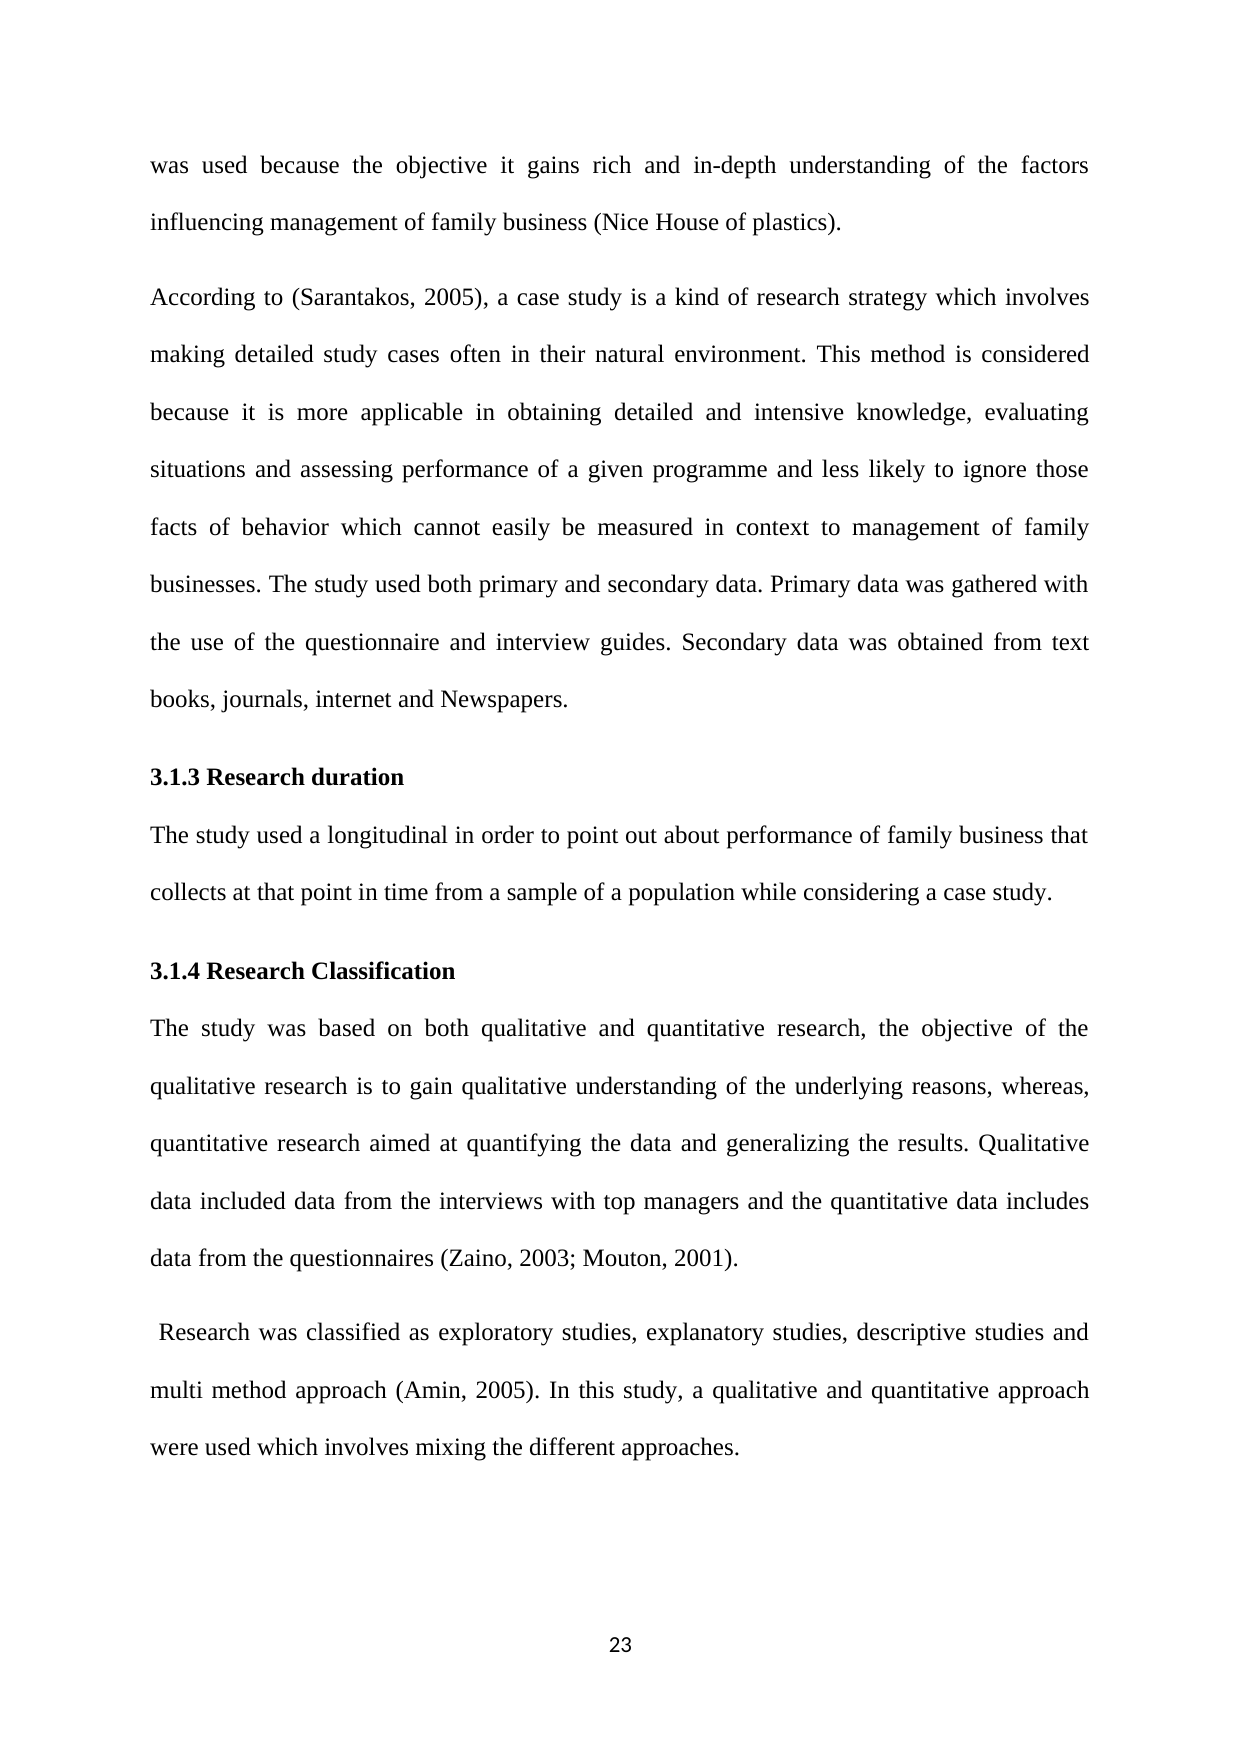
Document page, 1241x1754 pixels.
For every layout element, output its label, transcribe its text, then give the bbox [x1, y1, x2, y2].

text According to (Sarantakos, 2005), a case study is a kind of research strategy which involves making detailed study cases often in their natural environment. This method is considered because it is more applicable in obtaining detailed and intensive knowledge, evaluating situations and assessing performance of a given programme and less likely to ignore those facts of behavior which cannot easily be measured in context to management of family businesses. The study used both primary and secondary data. Primary data was gathered with the use of the questionnaire and interview guides. Secondary data was obtained from text books, journals, internet and Newspapers. [150, 282, 1090, 713]
text The study was based on both qualitative and quantitative research, the objective of the qualitative research is to gain qualitative understanding of the underlying reasons, whereas, quantitative research aimed at quantifying the data and generalizing the results. Qualitative data included data from the interviews with top managers and the quantitative data includes data from the questionnaires (Zaino, 2003; Mouton, 2001). [150, 1013, 1090, 1272]
subtitle 3.1.3 Research duration [150, 762, 1090, 791]
text Research was classified as exploratory studies, explanatory studies, descriptive studies and multi method approach (Amin, 2005). In this study, a qualitative and quantitative approach were used which involves mixing the different approaches. [150, 1317, 1090, 1461]
subtitle 3.1.4 Research Classification [150, 956, 1090, 984]
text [150, 150, 1090, 236]
text The study used a longitudinal in order to point out about performance of family business that collects at that point in time from a sample of a population while considering a case study. [150, 820, 1090, 906]
